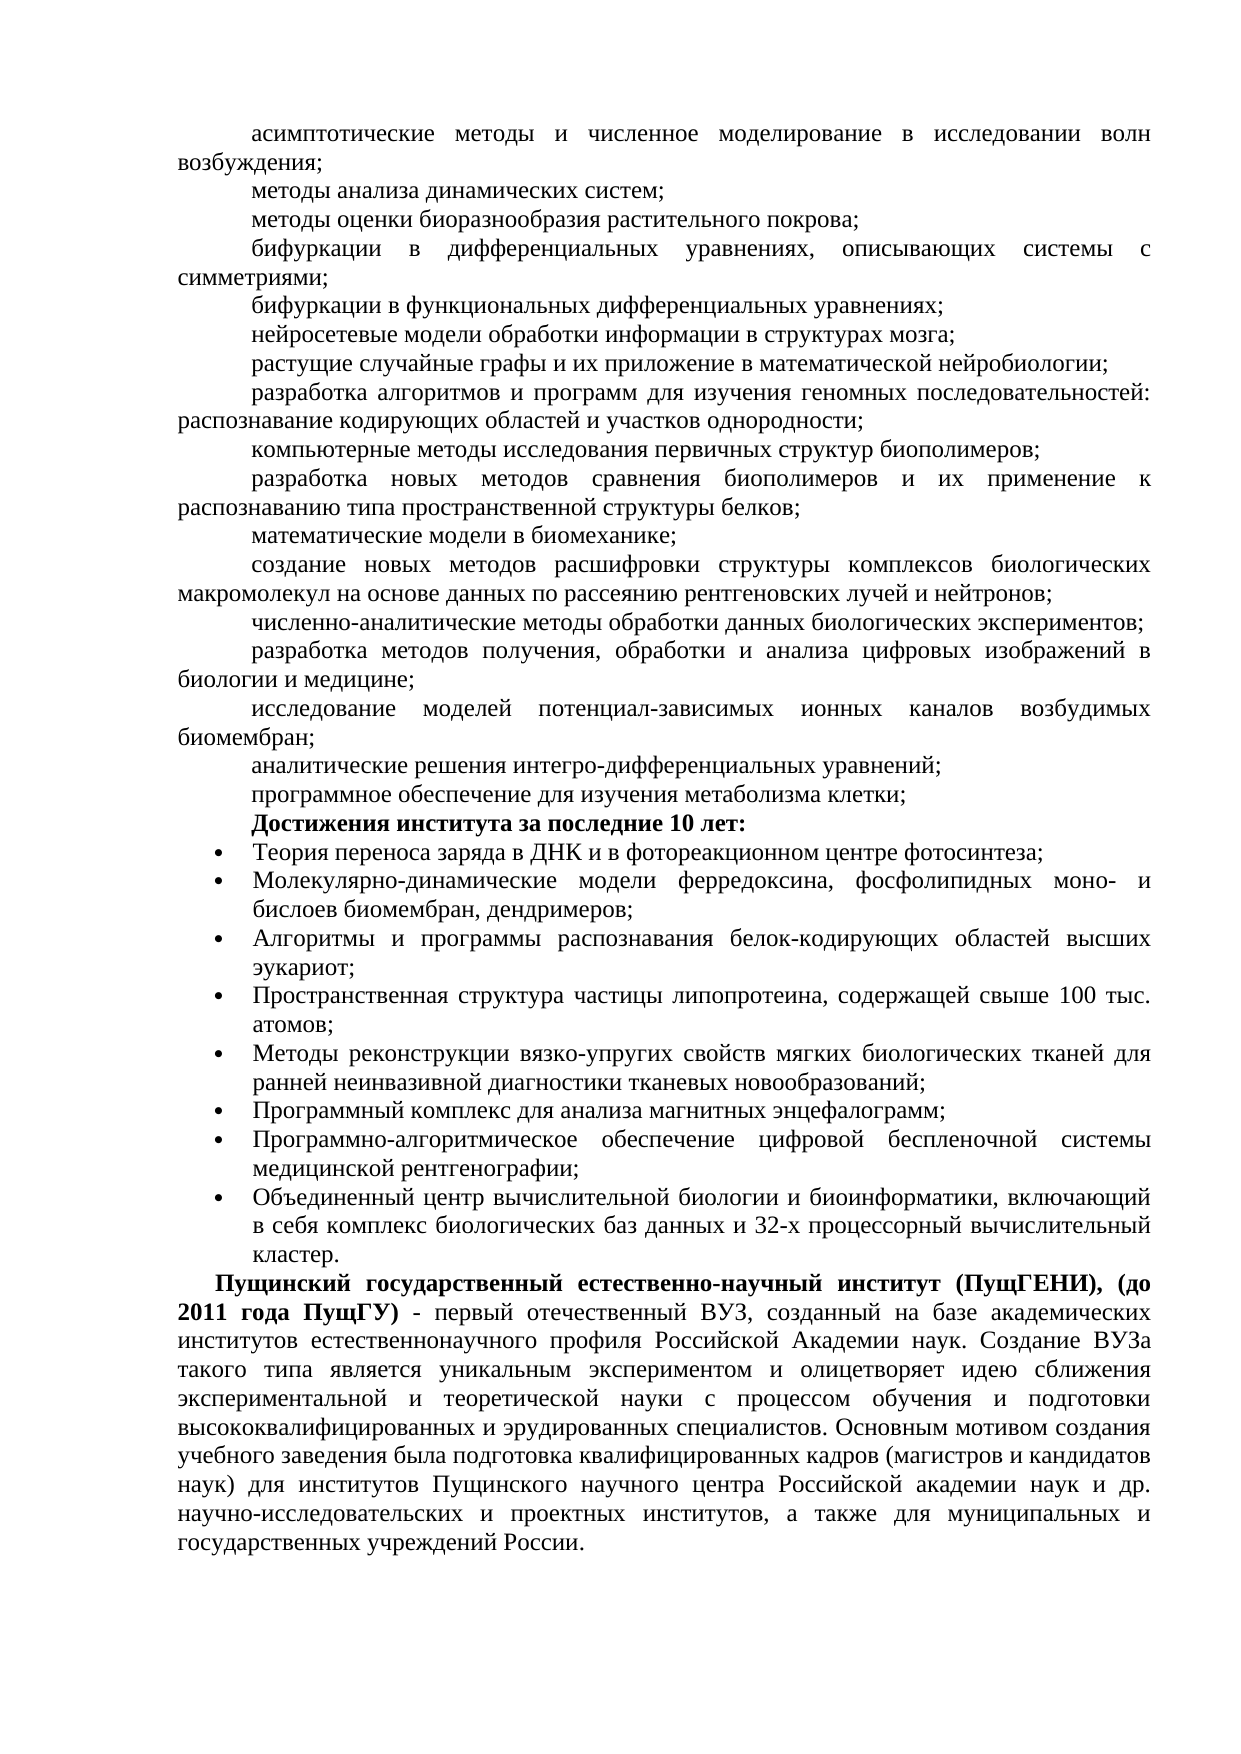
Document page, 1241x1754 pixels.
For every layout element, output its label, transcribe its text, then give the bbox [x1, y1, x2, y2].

text бифуркации в дифференциальных уравнениях, описывающих системы с симметриями; [177, 233, 1152, 291]
list Методы реконструкции вязко-упругих свойств мягких биологических тканей для ранней неинвазивной диагностики тканевых новообразований; [215, 1038, 1152, 1096]
text методы анализа динамических систем; [177, 176, 1152, 204]
text математические модели в биомеханике; [177, 521, 1152, 549]
text разработка методов получения, обработки и анализа цифровых изображений в биологии и медицине; [177, 636, 1152, 693]
text аналитические решения интегро-дифференциальных уравнений; [177, 751, 1152, 779]
text нейросетевые модели обработки информации в структурах мозга; [177, 319, 1152, 348]
list Объединенный центр вычислительной биологии и биоинформатики, включающий в себя комплекс биологических баз данных и 32-х процессорный вычислительный кластер. [215, 1182, 1152, 1268]
list Программно-алгоритмическое обеспечение цифровой беспленочной системы медицинской рентгенографии; [215, 1124, 1152, 1182]
text программное обеспечение для изучения метаболизма клетки; [177, 779, 1152, 808]
list Пространственная структура частицы липопротеина, содержащей свыше 100 тыс. атомов; [215, 981, 1152, 1038]
text разработка алгоритмов и программ для изучения геномных последовательностей: распознавание кодирующих областей и участков однородности; [177, 377, 1152, 434]
text растущие случайные графы и их приложение в математической нейробиологии; [177, 348, 1152, 377]
text разработка новых методов сравнения биополимеров и их применение к распознаванию типа пространственной структуры белков; [177, 463, 1152, 521]
list Программный комплекс для анализа магнитных энцефалограмм; [215, 1096, 1152, 1124]
list Молекулярно-динамические модели ферредоксина, фосфолипидных моно- и бислоев биомембран, дендримеров; [215, 866, 1152, 923]
text компьютерные методы исследования первичных структур биополимеров; [177, 434, 1152, 463]
list Алгоритмы и программы распознавания белок-кодирующих областей высших эукариот; [215, 923, 1152, 981]
text бифуркации в функциональных дифференциальных уравнениях; [177, 291, 1152, 319]
text создание новых методов расшифровки структуры комплексов биологических макромолекул на основе данных по рассеянию рентгеновских лучей и нейтронов; [177, 549, 1152, 607]
text методы оценки биоразнообразия растительного покрова; [177, 204, 1152, 233]
text Пущинский государственный естественно-научный институт (ПущГЕНИ), (до 2011 года ПущГУ) - первый отечественный ВУЗ, созданный на базе академических институтов естественнонаучного профиля Российской Академии наук. Создание ВУЗа такого типа является уникальным экспериментом и олицетворяет идею сближения экспериментальной и теоретической науки с процессом обучения и подготовки высококвалифицированных и эрудированных специалистов. Основным мотивом создания учебного заведения была подготовка квалифицированных кадров (магистров и кандидатов наук) для институтов Пущинского научного центра Российской академии наук и др. научно-исследовательских и проектных институтов, а также для муниципальных и государственных учреждений России. [177, 1268, 1152, 1556]
list Теория переноса заряда в ДНК и в фотореакционном центре фотосинтеза; [215, 837, 1152, 866]
text асимптотические методы и численное моделирование в исследовании волн возбуждения; [177, 118, 1152, 176]
text численно-аналитические методы обработки данных биологических экспериментов; [177, 607, 1152, 636]
text Достижения института за последние 10 лет: [177, 808, 1152, 837]
text исследование моделей потенциал-зависимых ионных каналов возбудимых биомембран; [177, 693, 1152, 751]
